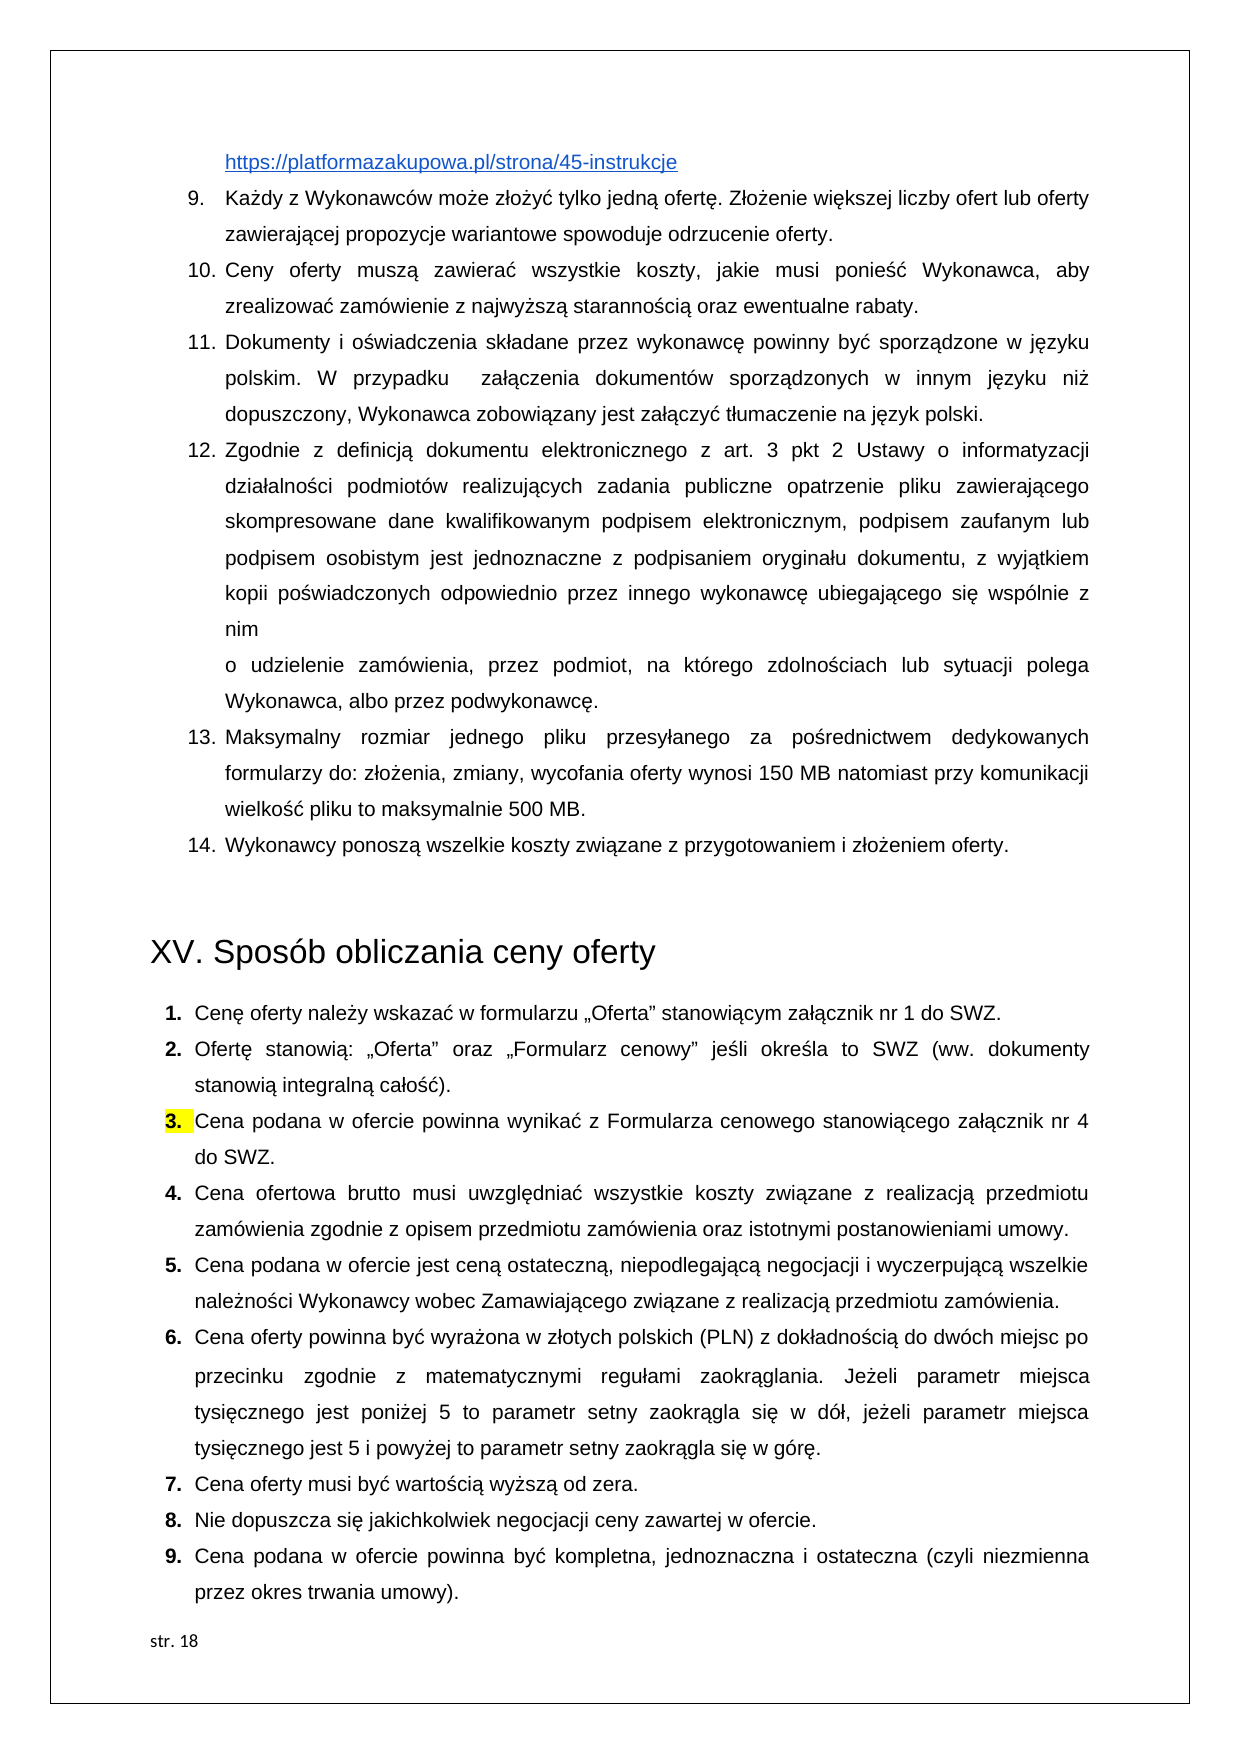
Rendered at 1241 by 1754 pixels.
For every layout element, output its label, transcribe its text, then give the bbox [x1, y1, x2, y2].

list Cena oferty powinna być wyrażona w złotych polskich (PLN) z dokładnością do dwóch miejsc po przecinku zgodnie z matematycznymi regułami zaokrąglania. Jeżeli parametr miejsca tysięcznego jest poniżej 5 to parametr setny zaokrągla się w dół, jeżeli parametr miejsca tysięcznego jest 5 i powyżej to parametr setny zaokrągla się w górę. [165, 1324, 1090, 1460]
list Cena podana w ofercie jest ceną ostateczną, niepodlegającą negocjacji i wyczerpującą wszelkie należności Wykonawcy wobec Zamawiającego związane z realizacją przedmiotu zamówienia. [165, 1253, 1090, 1312]
list Cena ofertowa brutto musi uwzględniać wszystkie koszty związane z realizacją przedmiotu zamówienia zgodnie z opisem przedmiotu zamówienia oraz istotnymi postanowieniami umowy. [165, 1181, 1090, 1241]
list Każdy z Wykonawców może złożyć tylko jedną ofertę. Złożenie większej liczby ofert lub oferty zawierającej propozycje wariantowe spowoduje odrzucenie oferty. [187, 186, 1090, 246]
list Zgodnie z definicją dokumentu elektronicznego z art. 3 pkt 2 Ustawy o informatyzacji działalności podmiotów realizujących zadania publiczne opatrzenie pliku zawierającego skompresowane dane kwalifikowanym podpisem elektronicznym, podpisem zaufanym lub podpisem osobistym jest jednoznaczne z podpisaniem oryginału dokumentu, z wyjątkiem kopii poświadczonych odpowiednio przez innego wykonawcę ubiegającego się wspólnie z nim o udzielenie zamówienia, przez podmiot, na którego zdolnościach lub sytuacji polega Wykonawca, albo przez podwykonawcę. [187, 437, 1090, 713]
list Cena podana w ofercie powinna wynikać z Formularza cenowego stanowiącego załącznik nr 4 do SWZ. [165, 1109, 1090, 1169]
list Wykonawcy ponoszą wszelkie koszty związane z przygotowaniem i złożeniem oferty. [187, 833, 1090, 857]
list Cena podana w ofercie powinna być kompletna, jednoznaczna i ostateczna (czyli niezmienna przez okres trwania umowy). [165, 1544, 1090, 1603]
list Cena oferty musi być wartością wyższą od zera. [165, 1472, 1090, 1496]
list Dokumenty i oświadczenia składane przez wykonawcę powinny być sporządzone w języku polskim. W przypadku załączenia dokumentów sporządzonych w innym języku niż dopuszczony, Wykonawca zobowiązany jest załączyć tłumaczenie na język polski. [187, 330, 1090, 426]
text https://platformazakupowa.pl/strona/45-instrukcje [225, 150, 1090, 174]
list Ceny oferty muszą zawierać wszystkie koszty, jakie musi ponieść Wykonawca, aby zrealizować zamówienie z najwyższą starannością oraz ewentualne rabaty. [187, 258, 1090, 318]
list Cenę oferty należy wskazać w formularzu „Oferta” stanowiącym załącznik nr 1 do SWZ. [165, 1001, 1090, 1025]
subtitle XV. Sposób obliczania ceny oferty [150, 932, 1090, 970]
list Maksymalny rozmiar jednego pliku przesyłanego za pośrednictwem dedykowanych formularzy do: złożenia, zmiany, wycofania oferty wynosi 150 MB natomiast przy komunikacji wielkość pliku to maksymalnie 500 MB. [187, 725, 1090, 821]
list Ofertę stanowią: „Oferta” oraz „Formularz cenowy” jeśli określa to SWZ (ww. dokumenty stanowią integralną całość). [165, 1037, 1090, 1097]
list Nie dopuszcza się jakichkolwiek negocjacji ceny zawartej w ofercie. [165, 1508, 1090, 1532]
